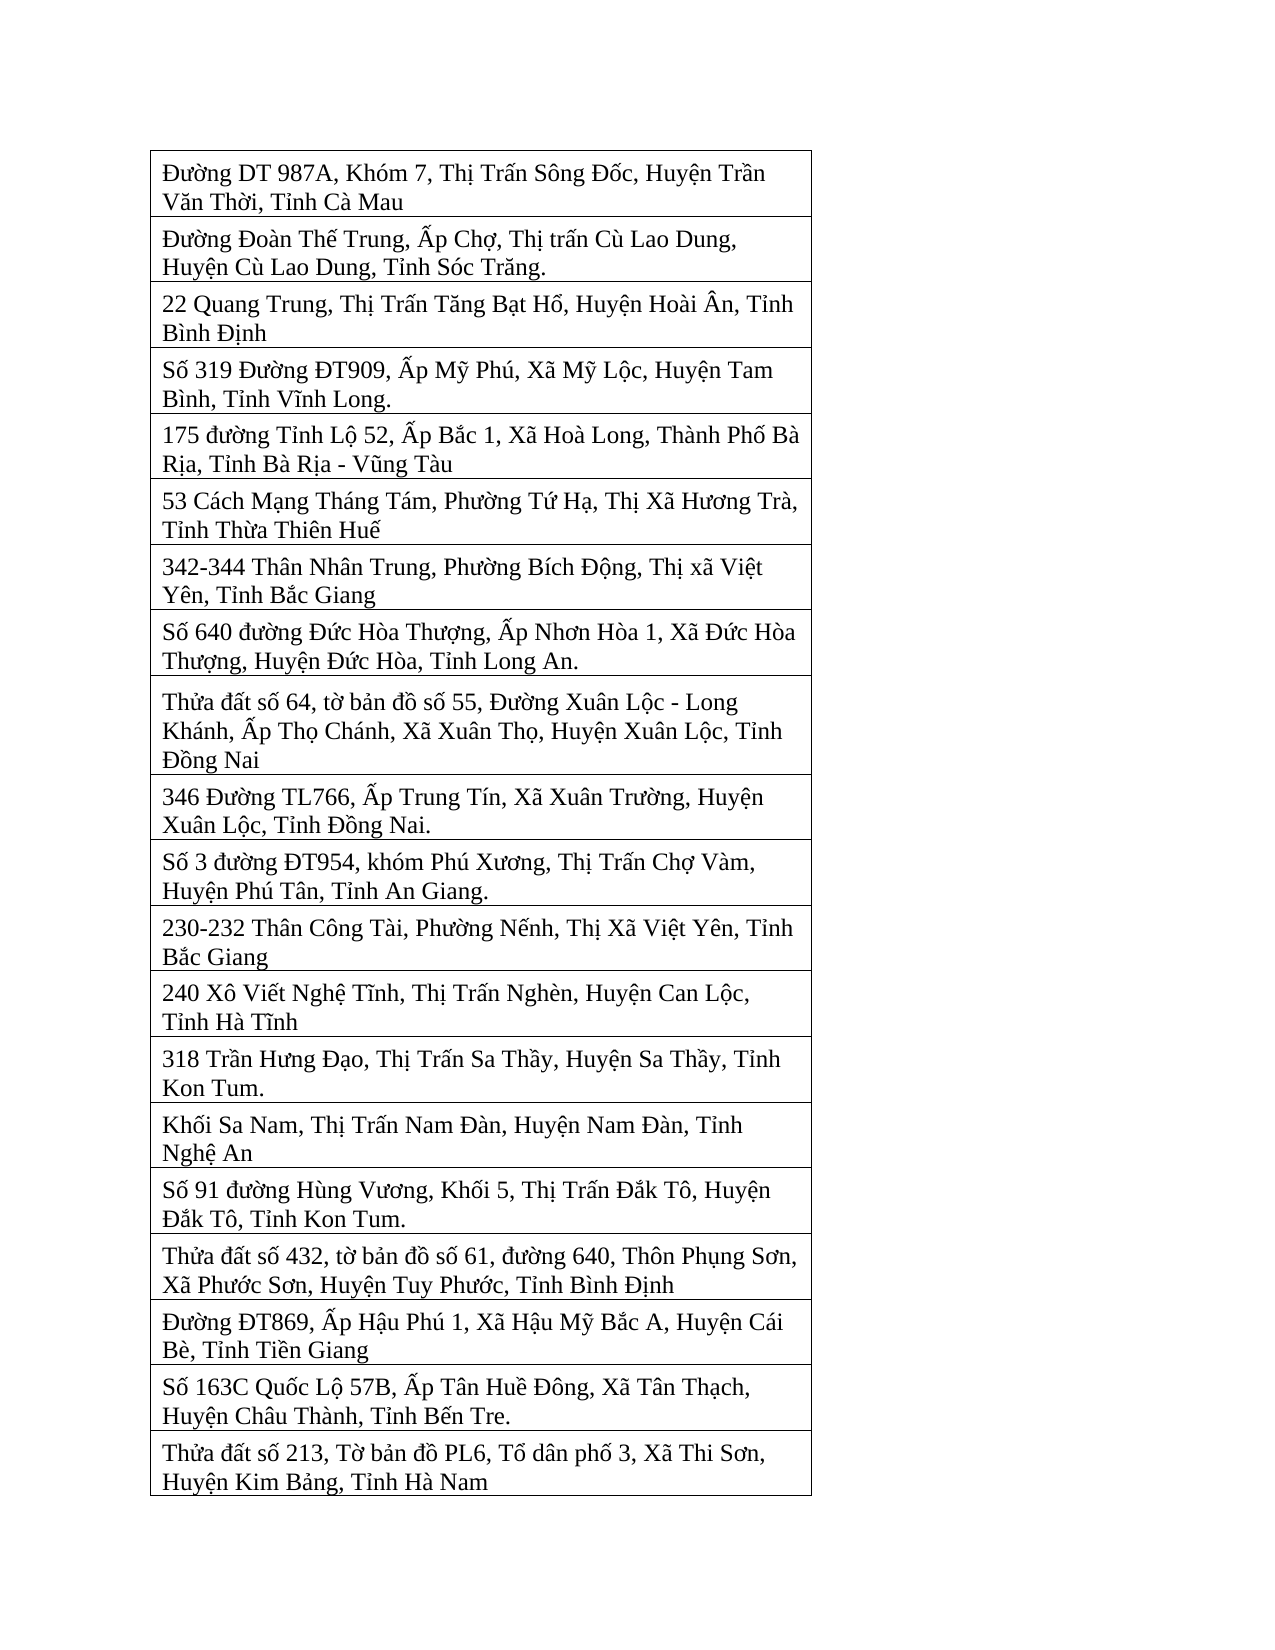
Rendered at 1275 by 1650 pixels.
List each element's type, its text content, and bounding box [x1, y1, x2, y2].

table_cell Số 163C Quốc Lộ 57B, Ấp Tân Huề Đông, Xã Tân Thạch, Huyện Châu Thành, Tỉnh Bến Tre. [151, 1365, 811, 1430]
table_cell 230-232 Thân Công Tài, Phường Nếnh, Thị Xã Việt Yên, Tỉnh Bắc Giang [151, 906, 811, 970]
table_cell 342-344 Thân Nhân Trung, Phường Bích Động, Thị xã Việt Yên, Tỉnh Bắc Giang [151, 545, 811, 609]
table_cell Số 640 đường Đức Hòa Thượng, Ấp Nhơn Hòa 1, Xã Đức Hòa Thượng, Huyện Đức Hòa, Tỉnh Long An. [151, 610, 811, 675]
table_cell 346 Đường TL766, Ấp Trung Tín, Xã Xuân Trường, Huyện Xuân Lộc, Tỉnh Đồng Nai. [151, 775, 811, 839]
table_cell Số 319 Đường ĐT909, Ấp Mỹ Phú, Xã Mỹ Lộc, Huyện Tam Bình, Tỉnh Vĩnh Long. [151, 348, 811, 412]
table_cell Khối Sa Nam, Thị Trấn Nam Đàn, Huyện Nam Đàn, Tỉnh Nghệ An [151, 1103, 811, 1167]
table_cell 318 Trần Hưng Đạo, Thị Trấn Sa Thầy, Huyện Sa Thầy, Tỉnh Kon Tum. [151, 1037, 811, 1102]
table_cell Thửa đất số 213, Tờ bản đồ PL6, Tổ dân phố 3, Xã Thi Sơn, Huyện Kim Bảng, Tỉnh Hà Nam [151, 1431, 811, 1495]
table_cell Thửa đất số 432, tờ bản đồ số 61, đường 640, Thôn Phụng Sơn, Xã Phước Sơn, Huyện Tuy Phước, Tỉnh Bình Định [151, 1234, 811, 1298]
table_cell Đường Đoàn Thế Trung, Ấp Chợ, Thị trấn Cù Lao Dung, Huyện Cù Lao Dung, Tỉnh Sóc Trăng. [151, 217, 811, 281]
table_cell 175 đường Tỉnh Lộ 52, Ấp Bắc 1, Xã Hoà Long, Thành Phố Bà Rịa, Tỉnh Bà Rịa - Vũng Tàu [151, 414, 811, 478]
table_cell Số 91 đường Hùng Vương, Khối 5, Thị Trấn Đắk Tô, Huyện Đắk Tô, Tỉnh Kon Tum. [151, 1168, 811, 1233]
table_cell Số 3 đường ĐT954, khóm Phú Xương, Thị Trấn Chợ Vàm, Huyện Phú Tân, Tỉnh An Giang. [151, 840, 811, 905]
table_cell 240 Xô Viết Nghệ Tĩnh, Thị Trấn Nghèn, Huyện Can Lộc, Tỉnh Hà Tĩnh [151, 971, 811, 1036]
table_cell Thửa đất số 64, tờ bản đồ số 55, Đường Xuân Lộc - Long Khánh, Ấp Thọ Chánh, Xã Xuân Thọ, Huyện Xuân Lộc, Tỉnh Đồng Nai [151, 676, 811, 773]
table_cell Đường DT 987A, Khóm 7, Thị Trấn Sông Đốc, Huyện Trần Văn Thời, Tỉnh Cà Mau [151, 151, 811, 216]
table_cell Đường ĐT869, Ấp Hậu Phú 1, Xã Hậu Mỹ Bắc A, Huyện Cái Bè, Tỉnh Tiền Giang [151, 1300, 811, 1364]
table_cell 53 Cách Mạng Tháng Tám, Phường Tứ Hạ, Thị Xã Hương Trà, Tỉnh Thừa Thiên Huế [151, 479, 811, 544]
table_cell 22 Quang Trung, Thị Trấn Tăng Bạt Hổ, Huyện Hoài Ân, Tỉnh Bình Định [151, 282, 811, 347]
